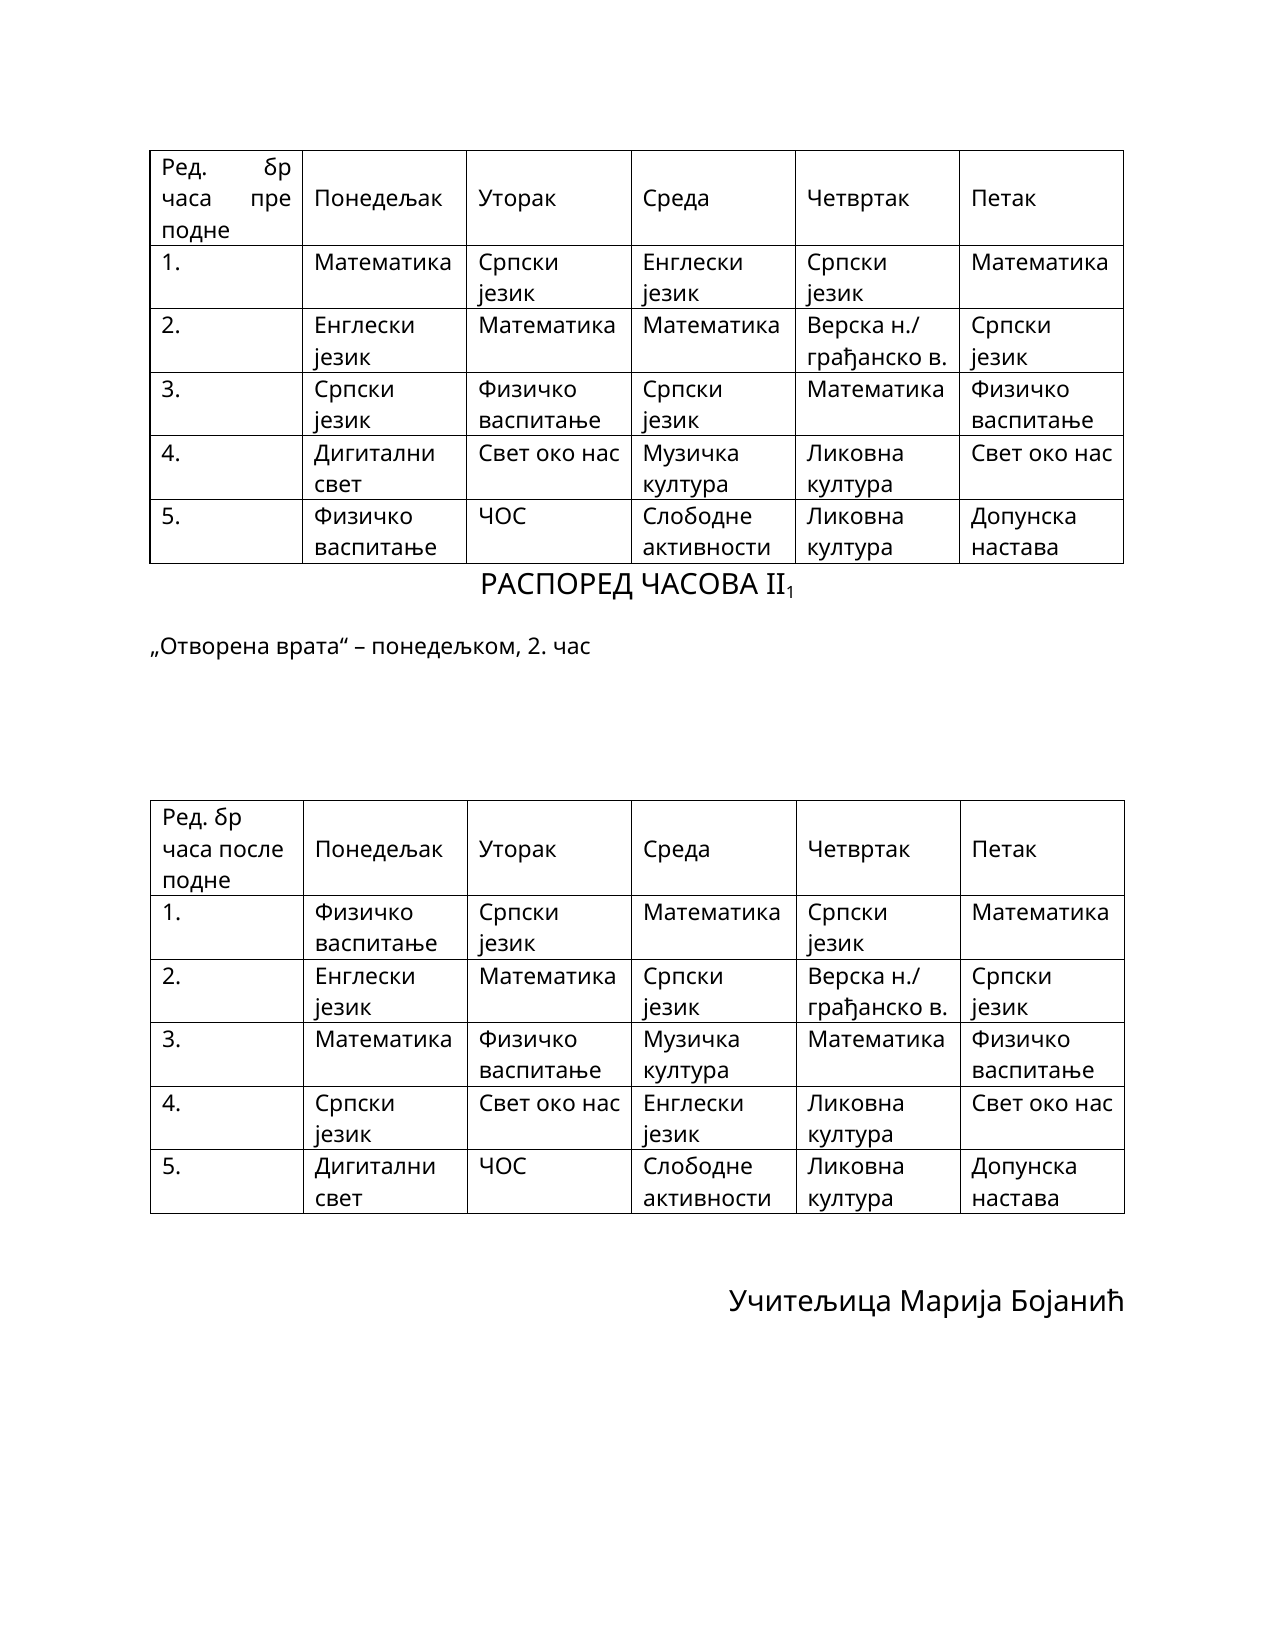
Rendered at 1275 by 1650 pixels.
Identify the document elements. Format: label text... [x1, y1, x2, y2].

table_cell Верска н./ грађанско в. [797, 960, 960, 1022]
table_cell Математика [468, 960, 631, 1022]
table_cell Математика [797, 1023, 960, 1086]
table_cell Ликовна култура [796, 500, 959, 562]
table_cell Физичко васпитање [467, 373, 631, 435]
table_cell Свет око нас [961, 1087, 1124, 1149]
table_cell Математика [304, 1023, 467, 1086]
table_header Четвртак [797, 801, 960, 895]
table_cell Српски језик [303, 373, 466, 435]
table_cell Српски језик [797, 896, 960, 959]
text „Отворена врата“ – понедељком, 2. час [150, 630, 1125, 661]
table_cell Математика [632, 309, 795, 372]
table_cell Математика [961, 896, 1124, 959]
table_cell Српски језик [632, 373, 795, 435]
table_cell 5. [151, 1150, 303, 1213]
table_header Уторак [468, 801, 631, 895]
table_cell Математика [960, 246, 1123, 308]
table_cell Енглески језик [304, 960, 467, 1022]
table_cell Математика [303, 246, 466, 308]
table_cell Физичко васпитање [960, 373, 1123, 435]
table_header Петак [960, 151, 1123, 245]
table_cell 3. [151, 1023, 303, 1086]
table_cell Музичка култура [632, 1023, 796, 1086]
text Учитељица Марија Бојанић [150, 1280, 1125, 1320]
table_cell Допунска настава [960, 500, 1123, 562]
table_cell Српски језик [960, 309, 1123, 372]
table_cell Ликовна култура [796, 436, 959, 499]
table_cell 5. [151, 500, 302, 562]
table_header Среда [632, 801, 796, 895]
table_cell Ликовна култура [797, 1087, 960, 1149]
table_cell Слободне активности [632, 1150, 796, 1213]
table_header Ред. бр часа пре подне [151, 151, 302, 245]
table_cell 1. [151, 246, 302, 308]
table_cell Српски језик [632, 960, 796, 1022]
table_cell Математика [467, 309, 631, 372]
table_cell 4. [151, 1087, 303, 1149]
table_cell ЧОС [468, 1150, 631, 1213]
text РАСПОРЕД ЧАСОВА II1 [150, 563, 1125, 603]
table_cell Физичко васпитање [468, 1023, 631, 1086]
table_cell Музичка култура [632, 436, 795, 499]
table_header Четвртак [796, 151, 959, 245]
table_cell ЧОС [467, 500, 631, 562]
table_cell Физичко васпитање [304, 896, 467, 959]
table_header Петак [961, 801, 1124, 895]
table_header Понедељак [304, 801, 467, 895]
table_cell 4. [151, 436, 302, 499]
table_header Среда [632, 151, 795, 245]
table_cell Свет око нас [960, 436, 1123, 499]
table_cell Слободне активности [632, 500, 795, 562]
table_cell 2. [151, 960, 303, 1022]
table_cell Дигитални свет [303, 436, 466, 499]
table_cell Допунска настава [961, 1150, 1124, 1213]
table_cell Физичко васпитање [303, 500, 466, 562]
table_cell Физичко васпитање [961, 1023, 1124, 1086]
table_cell Енглески језик [632, 1087, 796, 1149]
table_cell Верска н./ грађанско в. [796, 309, 959, 372]
table_cell 3. [151, 373, 302, 435]
table_cell Српски језик [796, 246, 959, 308]
table_header Уторак [467, 151, 631, 245]
table_cell Математика [632, 896, 796, 959]
table_cell 1. [151, 896, 303, 959]
table_cell Српски језик [467, 246, 631, 308]
table_cell Ликовна култура [797, 1150, 960, 1213]
table_cell Српски језик [304, 1087, 467, 1149]
table_cell Енглески језик [632, 246, 795, 308]
table_cell Дигитални свет [304, 1150, 467, 1213]
table_cell Математика [796, 373, 959, 435]
table_header Ред. бр часа после подне [151, 801, 303, 895]
table_cell Свет око нас [468, 1087, 631, 1149]
table_cell 2. [151, 309, 302, 372]
table_cell Енглески језик [303, 309, 466, 372]
table_cell Српски језик [961, 960, 1124, 1022]
table_cell Свет око нас [467, 436, 631, 499]
table_cell Српски језик [468, 896, 631, 959]
table_header Понедељак [303, 151, 466, 245]
